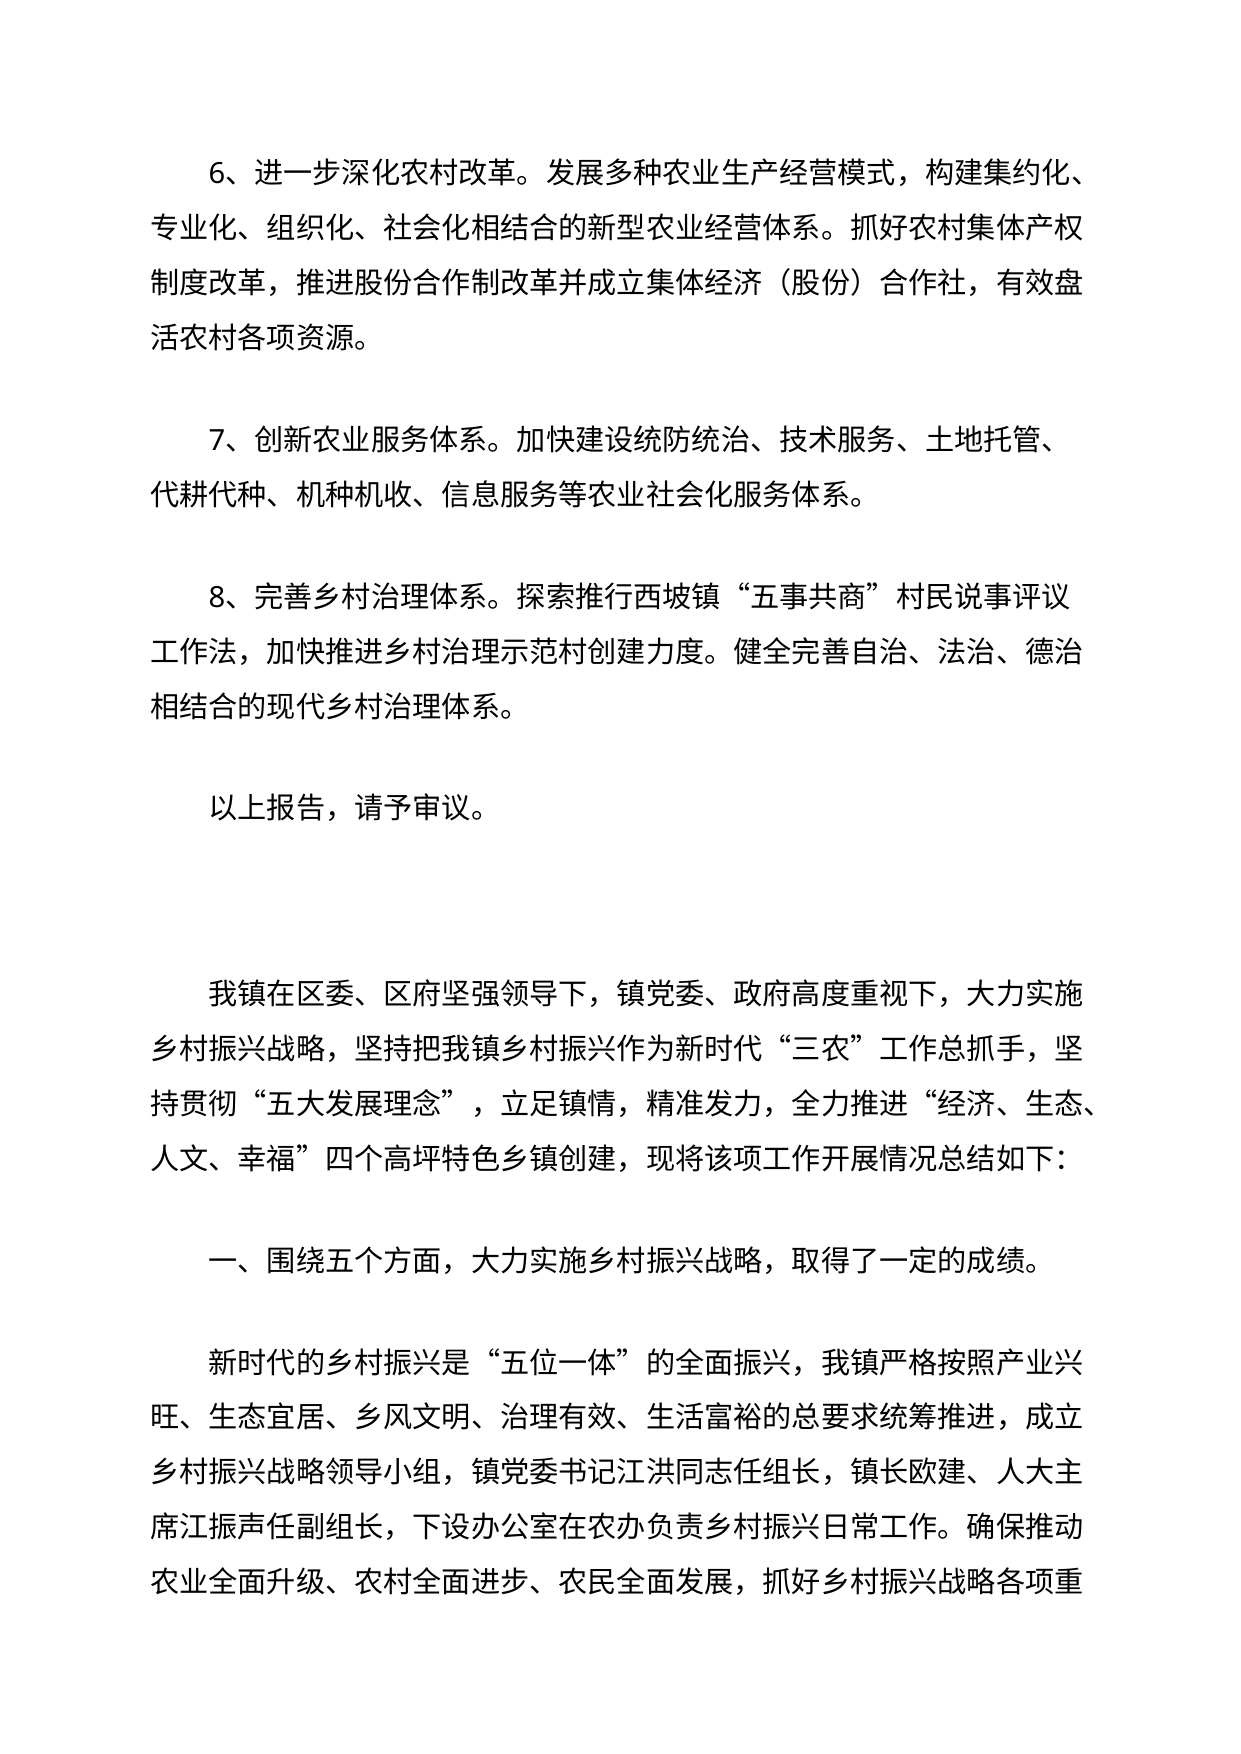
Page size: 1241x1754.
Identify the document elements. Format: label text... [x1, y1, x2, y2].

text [150, 1339, 1090, 1601]
text 7、创新农业服务体系。加快建设统防统治、技术服务、土地托管、代耕代种、机种机收、信息服务等农业社会化服务体系。 [150, 417, 1090, 514]
text 6、进一步深化农村改革。发展多种农业生产经营模式，构建集约化、专业化、组织化、社会化相结合的新型农业经营体系。抓好农村集体产权制度改革，推进股份合作制改革并成立集体经济（股份）合作社，有效盘活农村各项资源。 [150, 150, 1090, 357]
text 我镇在区委、区府坚强领导下，镇党委、政府高度重视下，大力实施乡村振兴战略，坚持把我镇乡村振兴作为新时代“三农”工作总抓手，坚持贯彻“五大发展理念”，立足镇情，精准发力，全力推进“经济、生态、人文、幸福”四个高坪特色乡镇创建，现将该项工作开展情况总结如下： [150, 971, 1090, 1178]
text 8、完善乡村治理体系。探索推行西坡镇“五事共商”村民说事评议工作法，加快推进乡村治理示范村创建力度。健全完善自治、法治、德治相结合的现代乡村治理体系。 [150, 573, 1090, 726]
text 一、围绕五个方面，大力实施乡村振兴战略，取得了一定的成绩。 [150, 1237, 1090, 1280]
text 以上报告，请予审议。 [150, 785, 1090, 827]
